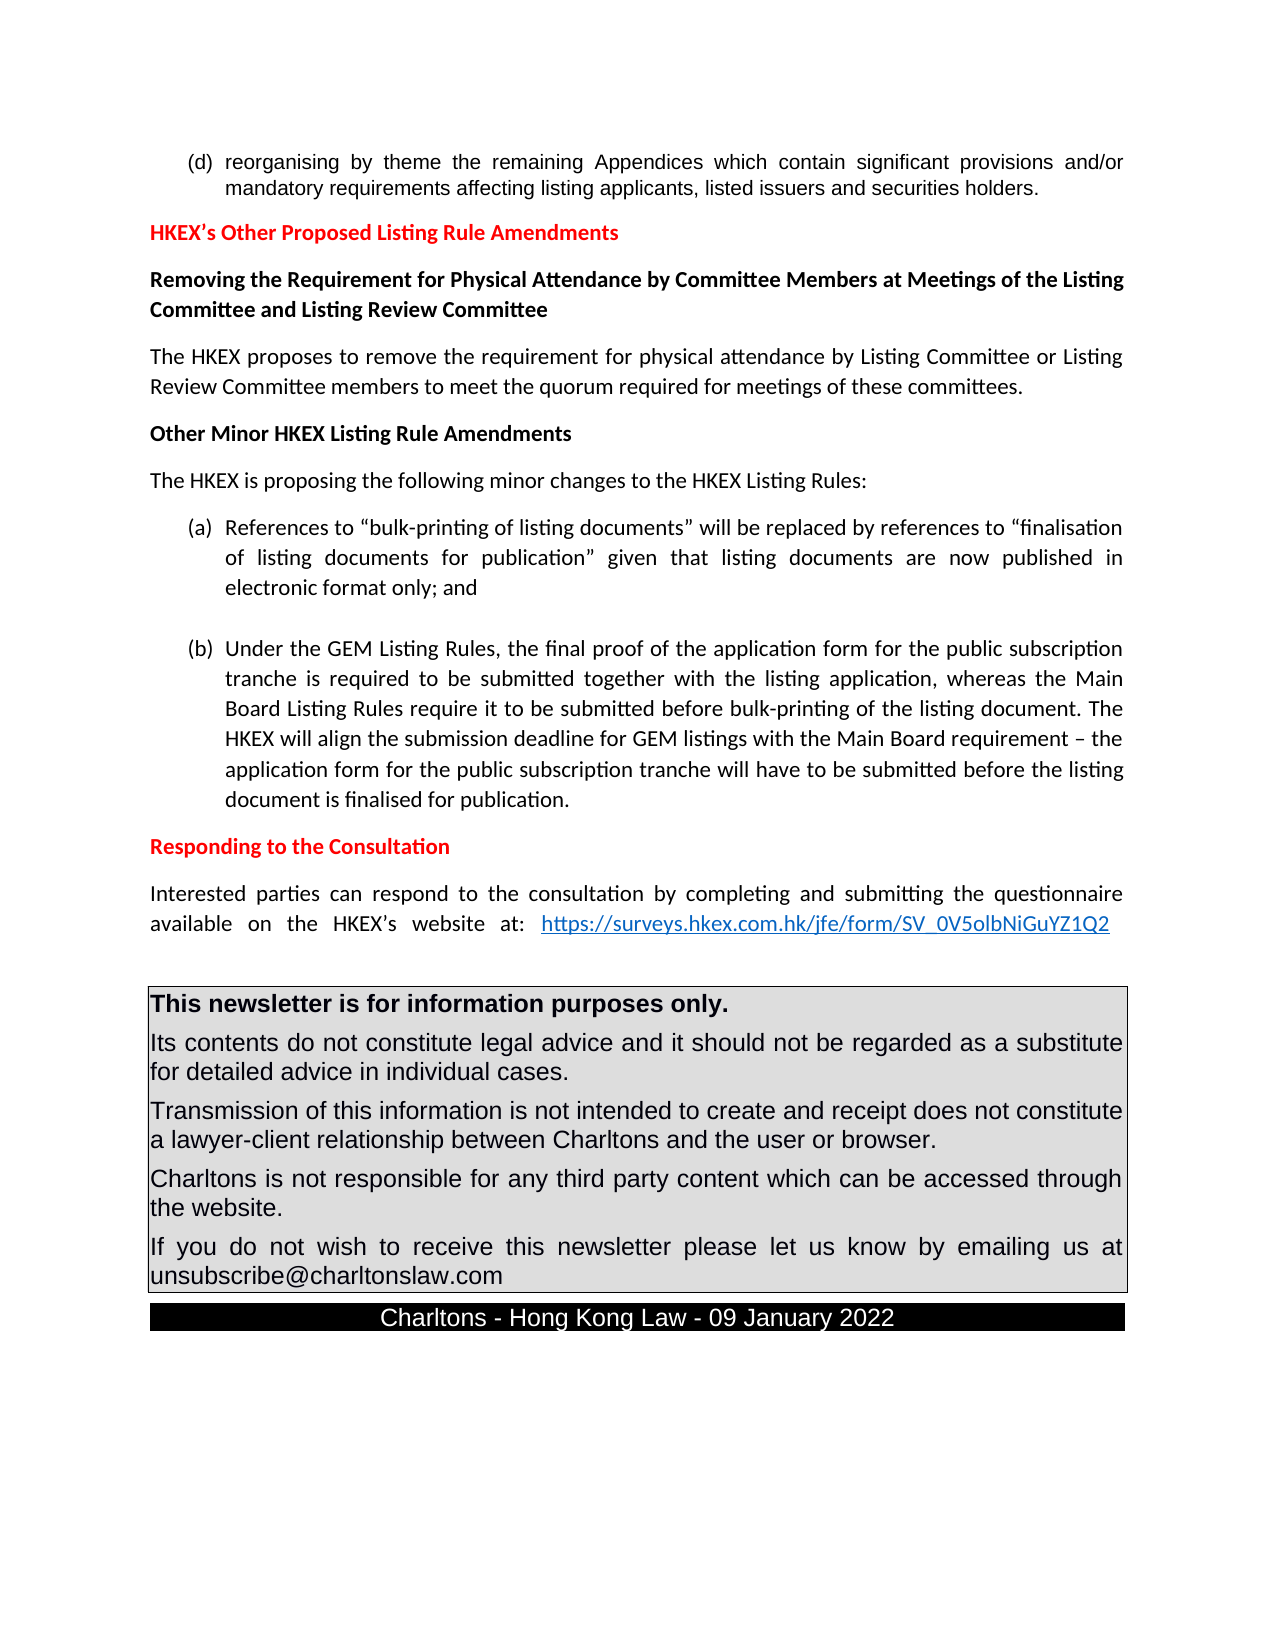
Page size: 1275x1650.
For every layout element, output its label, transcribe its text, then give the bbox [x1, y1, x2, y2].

text Charltons is not responsible for any third party content which can be accessed through the website. [149, 1161, 1127, 1221]
list References to “bulk-printing of listing documents” will be replaced by references to “finalisation of listing documents for publication” given that listing documents are now published in electronic format only; and [187, 513, 1125, 602]
list reorganising by theme the remaining Appendices which contain significant provisions and/or mandatory requirements affecting listing applicants, listed issuers and securities holders. [187, 150, 1125, 200]
text Removing the Requirement for Physical Attendance by Committee Members at Meetings of the Listing Committee and Listing Review Committee [150, 265, 1125, 323]
text The HKEX proposes to remove the requirement for physical attendance by Listing Committee or Listing Review Committee members to meet the quorum required for meetings of these committees. [150, 342, 1125, 401]
text The HKEX is proposing the following minor changes to the HKEX Listing Rules: [150, 466, 1125, 494]
text Its contents do not constitute legal advice and it should not be regarded as a substitute for detailed advice in individual cases. [149, 1025, 1127, 1085]
text Responding to the Consultation [150, 832, 1125, 860]
text If you do not wish to receive this newsletter please let us know by emailing us at unsubscribe@charltonslaw.com [149, 1229, 1127, 1292]
text This newsletter is for information purposes only. [149, 987, 1127, 1017]
text HKEX’s Other Proposed Listing Rule Amendments [150, 218, 1125, 246]
text Charltons - Hong Kong Law - 09 January 2022 [150, 1303, 1125, 1331]
text Other Minor HKEX Listing Rule Amendments [150, 419, 1125, 447]
list Under the GEM Listing Rules, the final proof of the application form for the public subscription tranche is required to be submitted together with the listing application, whereas the Main Board Listing Rules require it to be submitted before bulk-printing of the listing document. The HKEX will align the submission deadline for GEM listings with the Main Board requirement – the application form for the public subscription tranche will have to be submitted before the listing document is finalised for publication. [187, 634, 1125, 813]
text Transmission of this information is not intended to create and receipt does not constitute a lawyer-client relationship between Charltons and the user or browser. [149, 1093, 1127, 1153]
text Interested parties can respond to the consultation by completing and submitting the questionnaire available on the HKEX’s website at: https://surveys.hkex.com.hk/jfe/form/SV_0V5olbNiGuYZ1Q2 [150, 879, 1125, 967]
